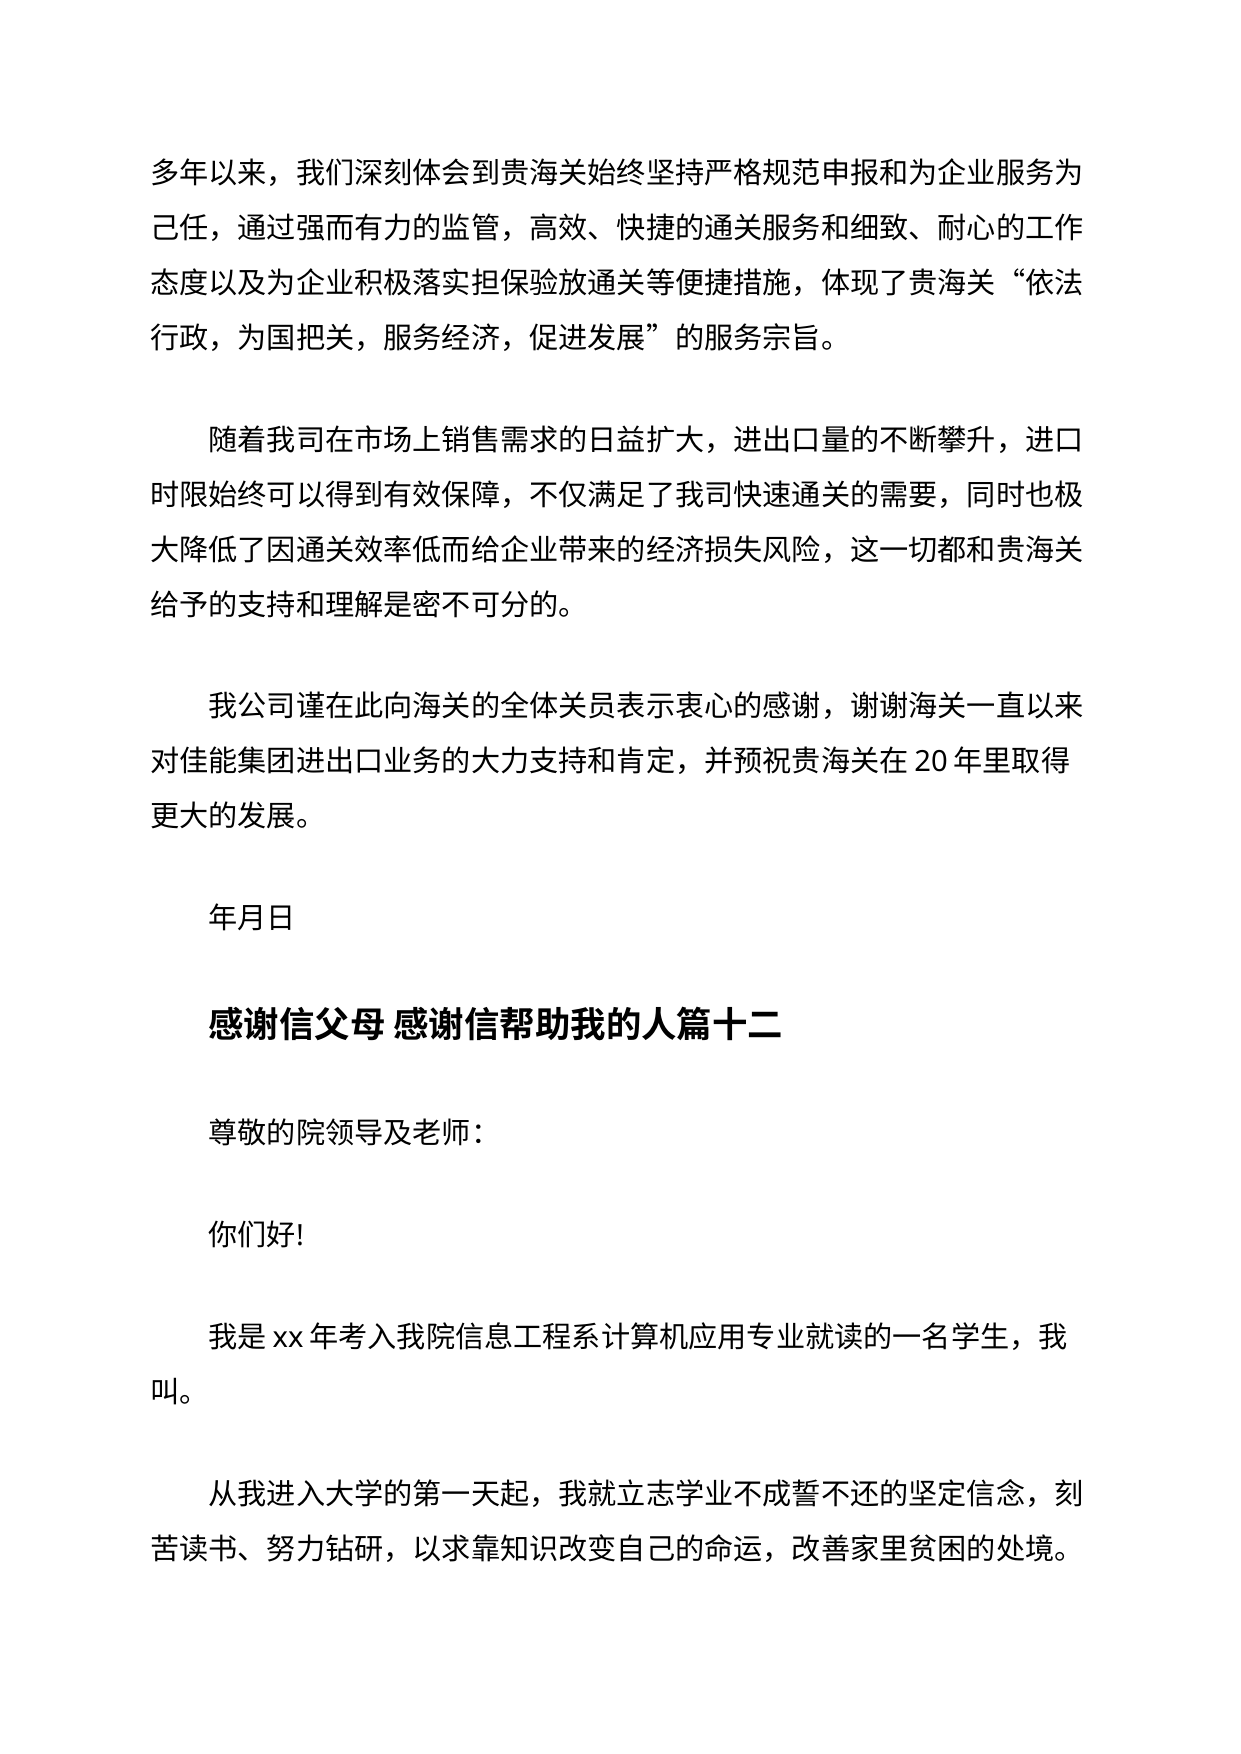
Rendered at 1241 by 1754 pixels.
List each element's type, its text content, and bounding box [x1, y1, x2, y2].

text 年月日 [150, 894, 1090, 937]
text 随着我司在市场上销售需求的日益扩大，进出口量的不断攀升，进口时限始终可以得到有效保障，不仅满足了我司快速通关的需要，同时也极大降低了因通关效率低而给企业带来的经济损失风险，这一切都和贵海关给予的支持和理解是密不可分的。 [150, 416, 1090, 623]
text 我公司谨在此向海关的全体关员表示衷心的感谢，谢谢海关一直以来对佳能集团进出口业务的大力支持和肯定，并预祝贵海关在20年里取得更大的发展。 [150, 683, 1090, 835]
text 尊敬的院领导及老师： [150, 1110, 1090, 1152]
text 你们好! [150, 1212, 1090, 1254]
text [150, 150, 1090, 357]
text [150, 1470, 1090, 1567]
text 我是xx年考入我院信息工程系计算机应用专业就读的一名学生，我叫。 [150, 1313, 1090, 1411]
text 感谢信父母 感谢信帮助我的人篇十二 [150, 996, 1090, 1048]
